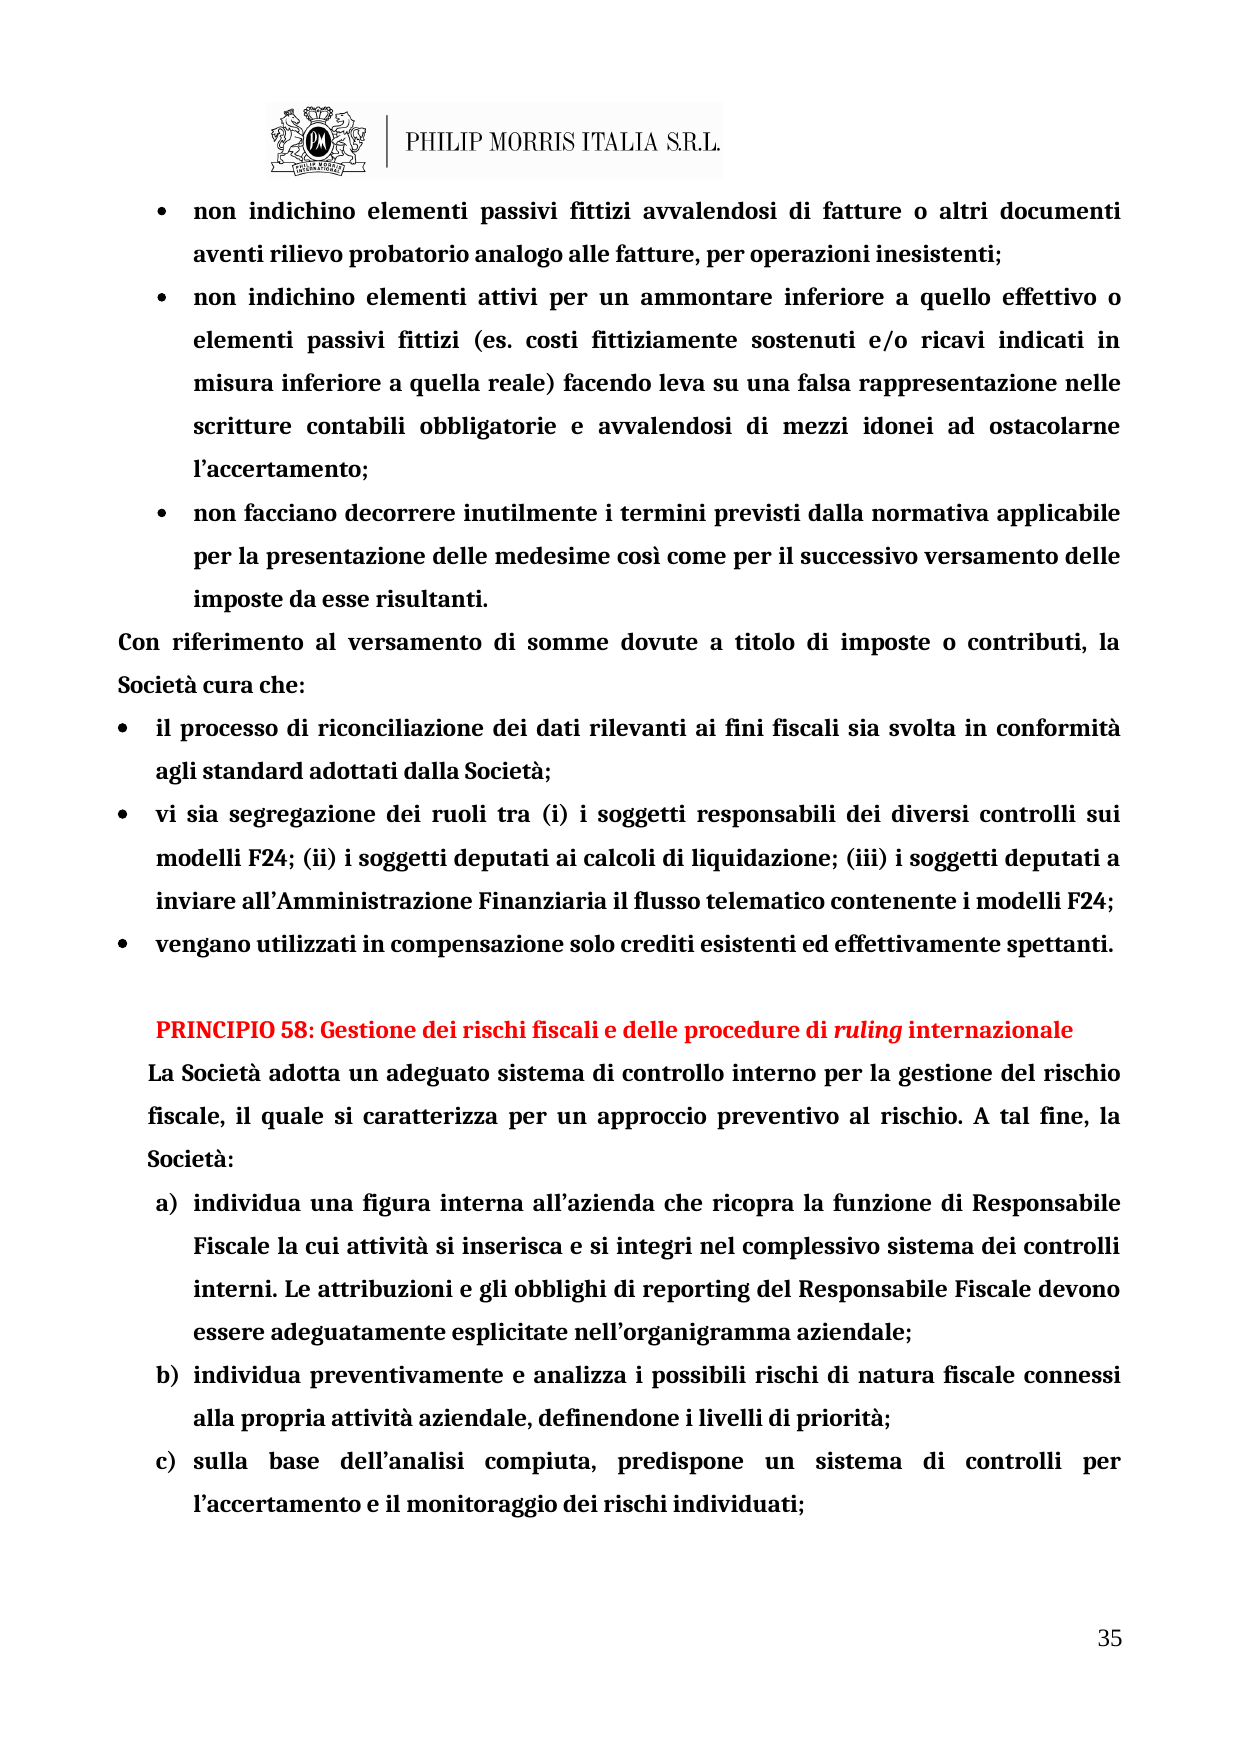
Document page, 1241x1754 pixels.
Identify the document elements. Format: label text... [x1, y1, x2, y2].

list sulla base dell’analisi compiuta, predispone un sistema di controlli per l’accertamento e il monitoraggio dei rischi individuati; [156, 1447, 1122, 1519]
list vengano utilizzati in compensazione solo crediti esistenti ed effettivamente spettanti. [118, 930, 1122, 958]
text Con riferimento al versamento di somme dovute a titolo di imposte o contributi, la Società cura che: [118, 628, 1122, 700]
picture [266, 102, 724, 179]
list non indichino elementi passivi fittizi avvalendosi di fatture o altri documenti aventi rilievo probatorio analogo alle fatture, per operazioni inesistenti; [158, 197, 1122, 268]
list non facciano decorrere inutilmente i termini previsti dalla normativa applicabile per la presentazione delle medesime così come per il successivo versamento delle imposte da esse risultanti. [158, 498, 1122, 613]
text PRINCIPIO 58: Gestione dei rischi fiscali e delle procedure di ruling internazionale [156, 1016, 1122, 1045]
list non indichino elementi attivi per un ammontare inferiore a quello effettivo o elementi passivi fittizi (es. costi fittiziamente sostenuti e/o ricavi indicati in misura inferiore a quella reale) facendo leva su una falsa rappresentazione nelle scritture contabili obbligatorie e avvalendosi di mezzi idonei ad ostacolarne l’accertamento; [158, 283, 1122, 484]
text La Società adotta un adeguato sistema di controllo interno per la gestione del rischio fiscale, il quale si caratterizza per un approccio preventivo al rischio. A tal fine, la Società: [148, 1059, 1122, 1174]
list individua una figura interna all’azienda che ricopra la funzione di Responsabile Fiscale la cui attività si inserisca e si integri nel complessivo sistema dei controlli interni. Le attribuzioni e gli obblighi di reporting del Responsabile Fiscale devono essere adeguatamente esplicitate nell’organigramma aziendale; [156, 1188, 1122, 1347]
list individua preventivamente e analizza i possibili rischi di natura fiscale connessi alla propria attività aziendale, definendone i livelli di priorità; [156, 1361, 1122, 1433]
list vi sia segregazione dei ruoli tra (i) i soggetti responsabili dei diversi controlli sui modelli F24; (ii) i soggetti deputati ai calcoli di liquidazione; (iii) i soggetti deputati a inviare all’Amministrazione Finanziaria il flusso telematico contenente i modelli F24; [118, 800, 1122, 915]
list il processo di riconciliazione dei dati rilevanti ai fini fiscali sia svolta in conformità agli standard adottati dalla Società; [118, 714, 1122, 786]
